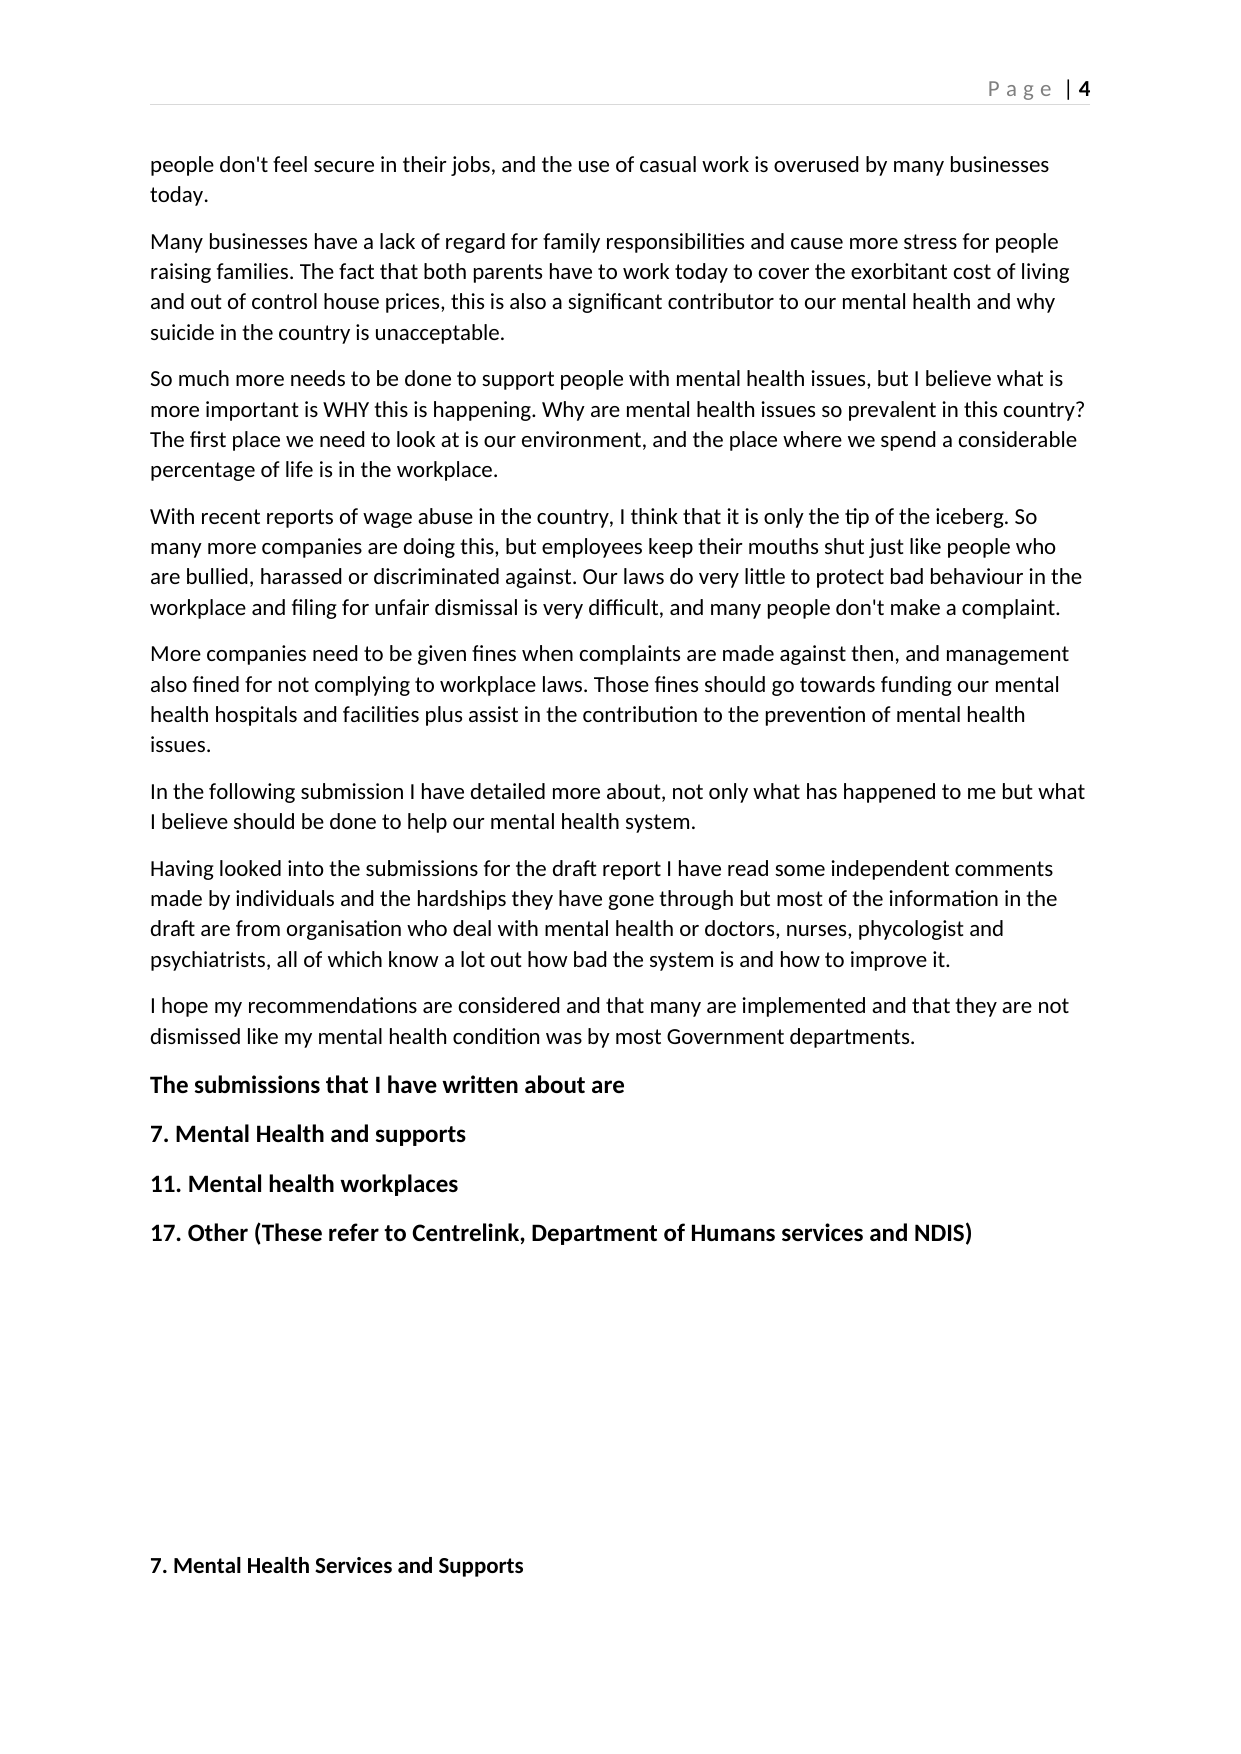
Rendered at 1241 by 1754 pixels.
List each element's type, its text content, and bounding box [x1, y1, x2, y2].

text With recent reports of wage abuse in the country, I think that it is only the tip of the iceberg. So many more companies are doing this, but employees keep their mouths shut just like people who are bullied, harassed or discriminated against. Our laws do very little to protect bad behaviour in the workplace and filing for unfair dismissal is very difficult, and many people don't make a complaint. [150, 502, 1090, 621]
text 17. Other (These refer to Centrelink, Department of Humans services and NDIS) [150, 1217, 1090, 1248]
text More companies need to be given fines when complaints are made against then, and management also fined for not complying to workplace laws. Those fines should go towards funding our mental health hospitals and facilities plus assist in the contribution to the prevention of mental health issues. [150, 639, 1090, 758]
text 11. Mental health workplaces [150, 1168, 1090, 1198]
text Having looked into the submissions for the draft report I have read some independent comments made by individuals and the hardships they have gone through but most of the information in the draft are from organisation who deal with mental health or doctors, nurses, phycologist and psychiatrists, all of which know a lot out how bad the system is and how to improve it. [150, 854, 1090, 973]
text 7. Mental Health Services and Supports [150, 1551, 1090, 1579]
text I hope my recommendations are considered and that many are implemented and that they are not dismissed like my mental health condition was by most Government departments. [150, 992, 1090, 1050]
text The submissions that I have written about are [150, 1069, 1090, 1099]
text So much more needs to be done to support people with mental health issues, but I believe what is more important is WHY this is happening. Why are mental health issues so prevalent in this country? The first place we need to look at is our environment, and the place where we spend a considerable percentage of life is in the workplace. [150, 364, 1090, 483]
text Many businesses have a lack of regard for family responsibilities and cause more stress for people raising families. The fact that both parents have to work today to cover the exorbitant cost of living and out of control house prices, this is also a significant contributor to our mental health and why suicide in the country is unacceptable. [150, 227, 1090, 346]
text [150, 150, 1090, 208]
text 7. Mental Health and supports [150, 1118, 1090, 1149]
text In the following submission I have detailed more about, not only what has happened to me but what I believe should be done to help our mental health system. [150, 777, 1090, 835]
